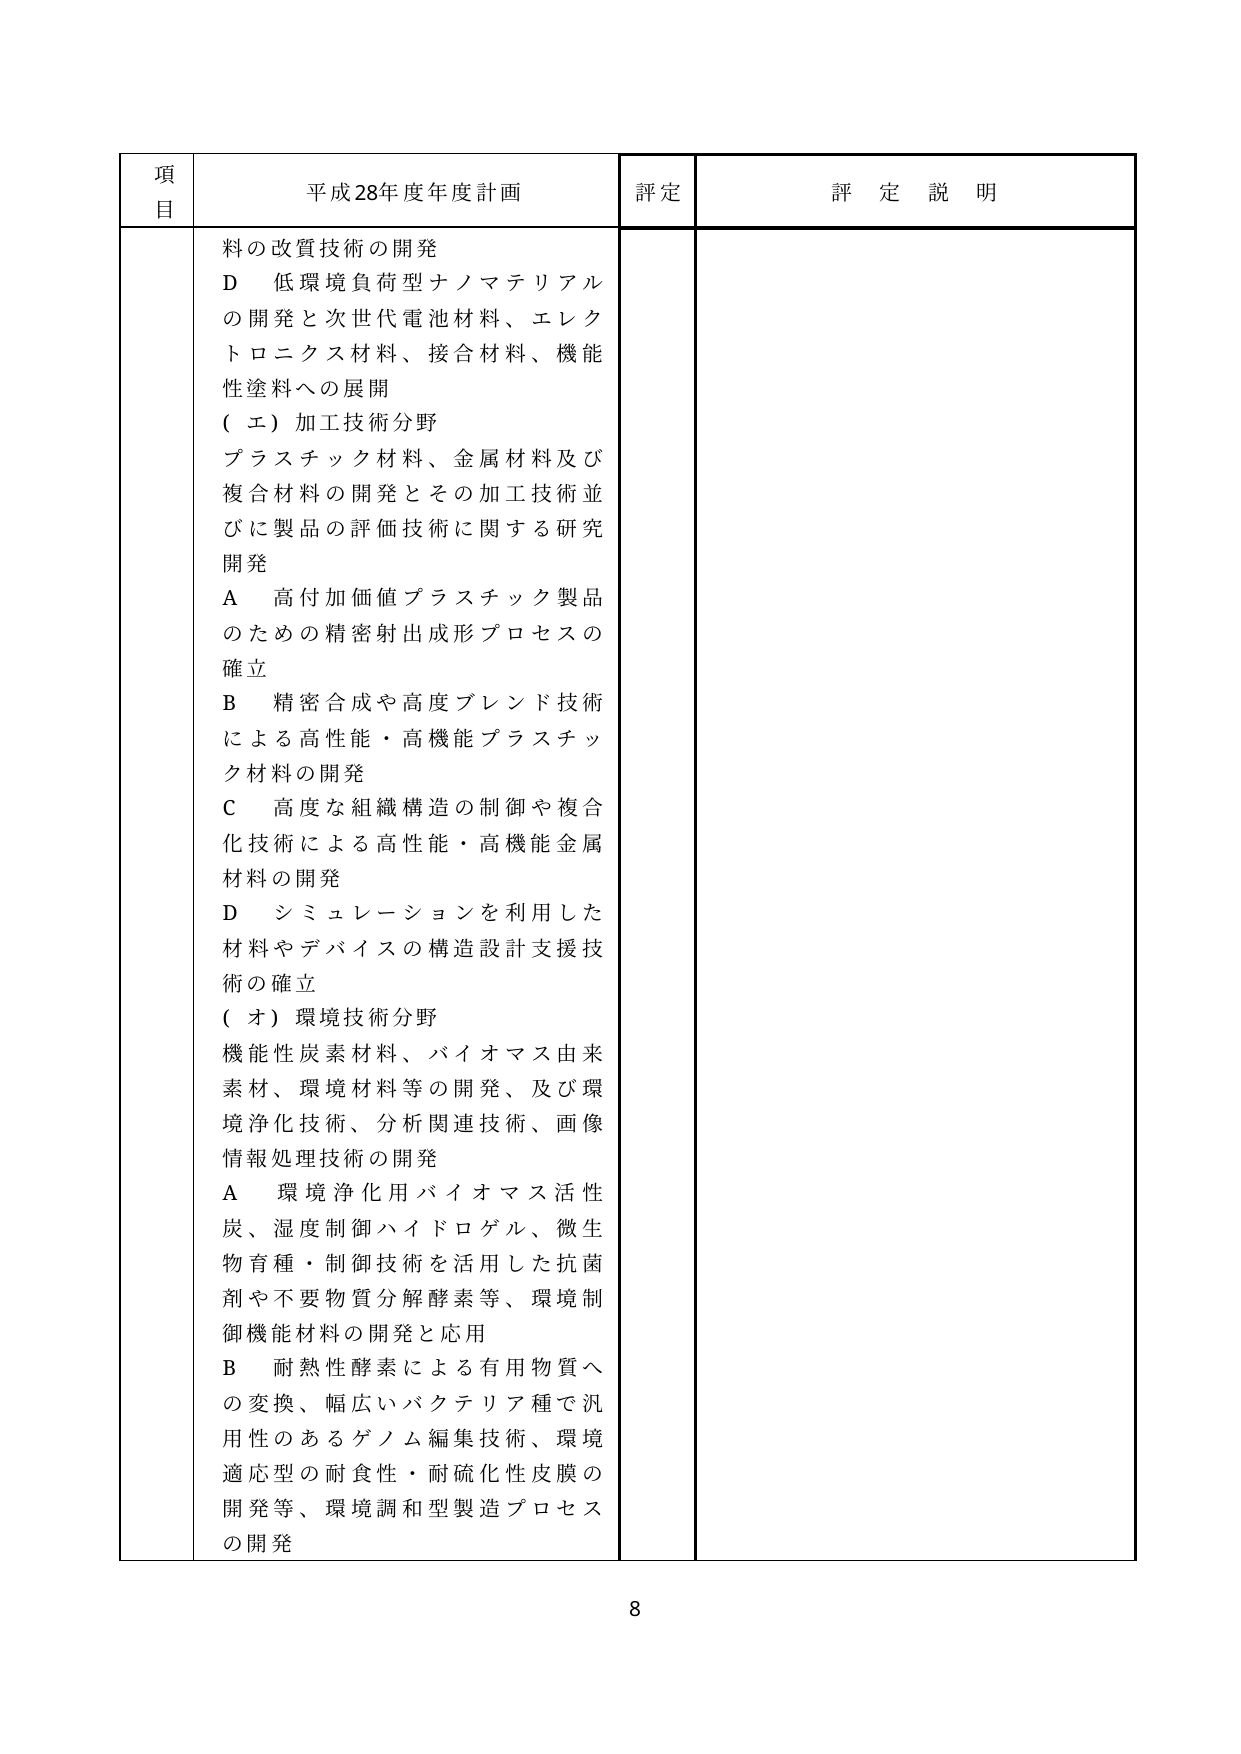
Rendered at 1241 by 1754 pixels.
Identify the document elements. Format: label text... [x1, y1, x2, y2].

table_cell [194, 228, 618, 1559]
table_cell １ [121, 228, 193, 1559]
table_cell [697, 230, 1134, 1559]
table_header 評定 [621, 156, 694, 226]
table_header 評 定 説 明 [697, 156, 1134, 226]
table_cell B [621, 230, 694, 1559]
table_header 平成28年度年度計画 [194, 154, 618, 226]
table_header 項目 [121, 154, 193, 226]
